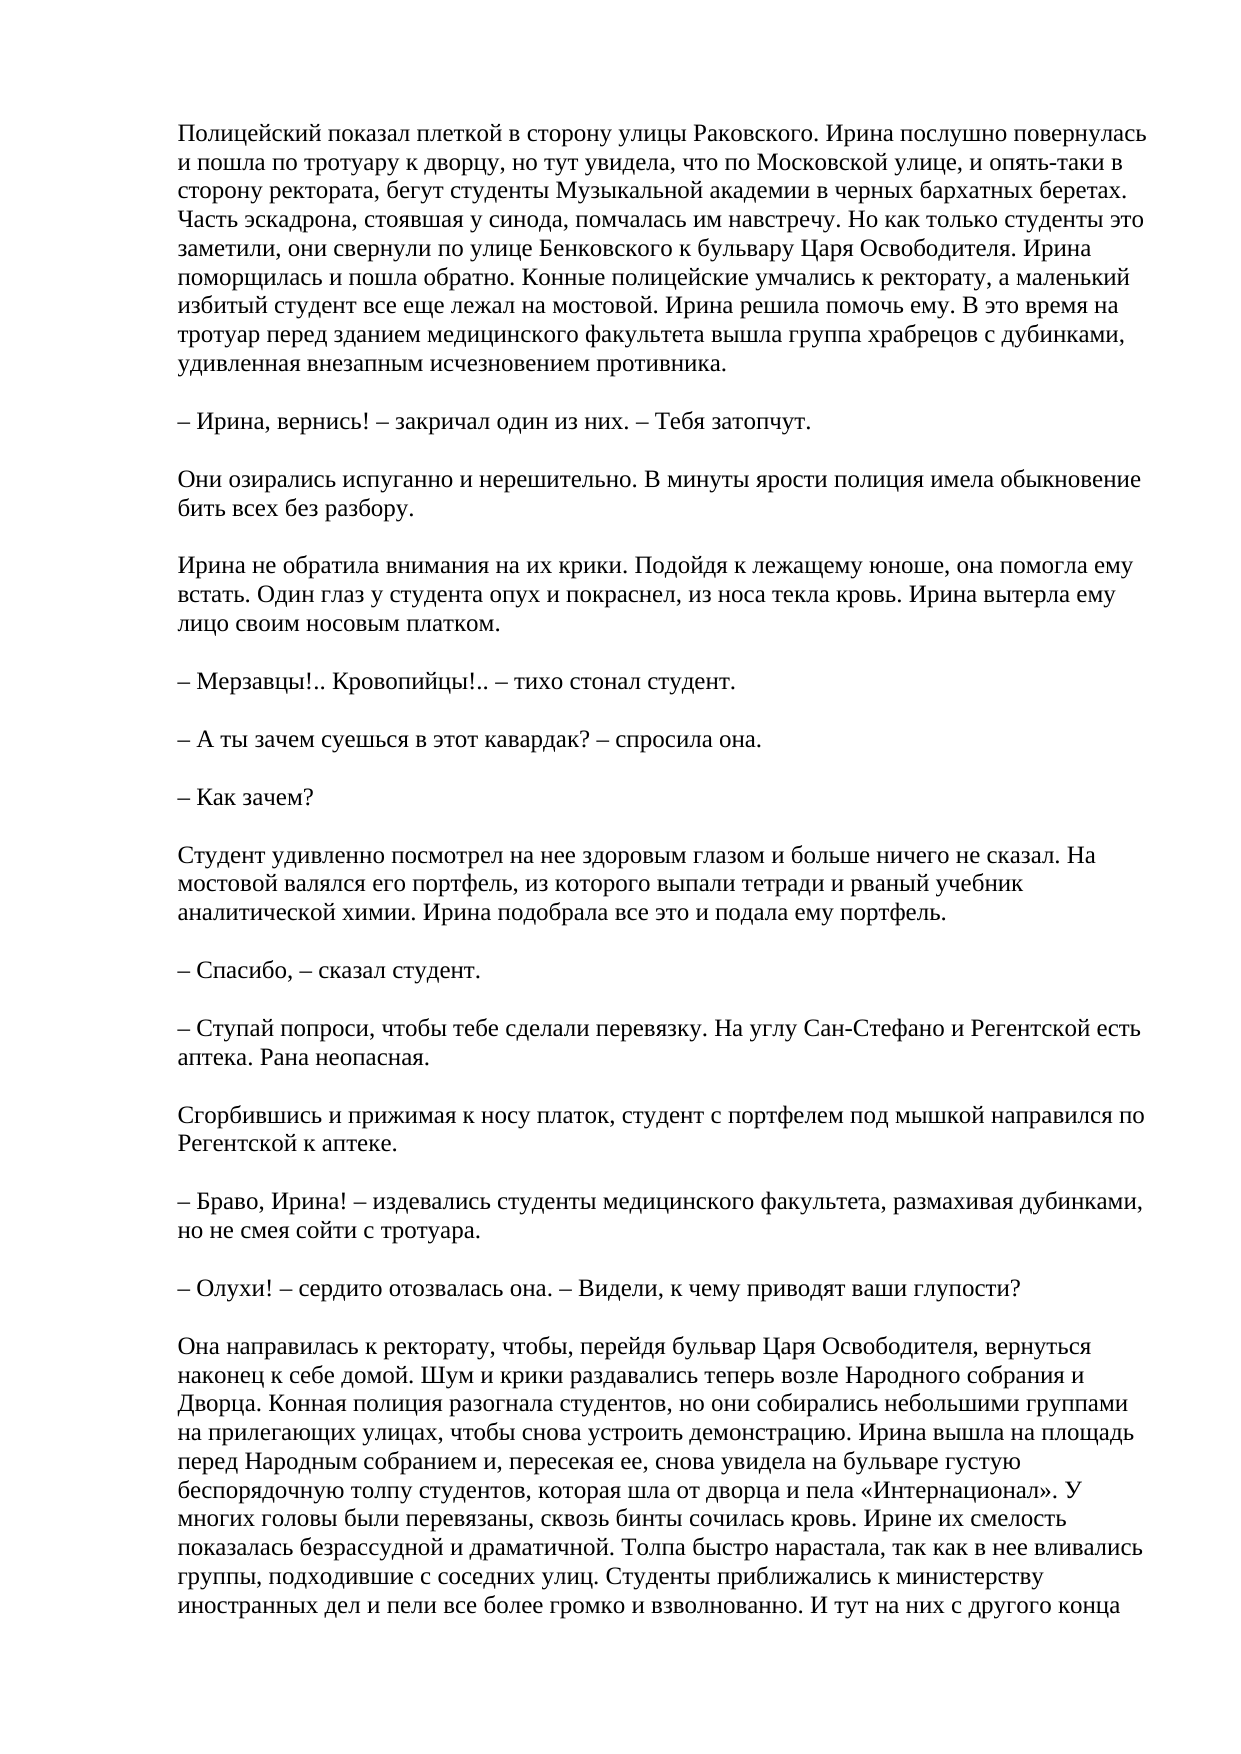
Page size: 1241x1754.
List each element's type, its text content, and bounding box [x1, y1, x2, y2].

text – Олухи! – сердито отозвалась она. – Видели, к чему приводят ваши глупости? [177, 1273, 1152, 1302]
text Ирина не обратила внимания на их крики. Подойдя к лежащему юноше, она помогла ему встать. Один глаз у студента опух и покраснел, из носа текла кровь. Ирина вытерла ему лицо своим носовым платком. [177, 551, 1152, 637]
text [177, 1331, 1152, 1618]
text – Мерзавцы!.. Кровопийцы!.. – тихо стонал студент. [177, 666, 1152, 695]
text – Ирина, вернись! – закричал один из них. – Тебя затопчут. [177, 406, 1152, 435]
text – Браво, Ирина! – издевались студенты медицинского факультета, размахивая дубинками, но не смея сойти с тротуара. [177, 1186, 1152, 1244]
text – А ты зачем суешься в этот кавардак? – спросила она. [177, 724, 1152, 753]
text Студент удивленно посмотрел на нее здоровым глазом и больше ничего не сказал. На мостовой валялся его портфель, из которого выпали тетради и рваный учебник аналитической химии. Ирина подобрала все это и подала ему портфель. [177, 840, 1152, 926]
text Полицейский показал плеткой в сторону улицы Раковского. Ирина послушно повернулась и пошла по тротуару к дворцу, но тут увидела, что по Московской улице, и опять-таки в сторону ректората, бегут студенты Музыкальной академии в черных бархатных беретах. Часть эскадрона, стоявшая у синода, помчалась им навстречу. Но как только студенты это заметили, они свернули по улице Бенковского к бульвару Царя Освободителя. Ирина поморщилась и пошла обратно. Конные полицейские умчались к ректорату, а маленький избитый студент все еще лежал на мостовой. Ирина решила помочь ему. В это время на тротуар перед зданием медицинского факультета вышла группа храбрецов с дубинками, удивленная внезапным исчезновением противника. [177, 118, 1152, 377]
text Они озирались испуганно и нерешительно. В минуты ярости полиция имела обыкновение бить всех без разбору. [177, 464, 1152, 521]
text – Спасибо, – сказал студент. [177, 955, 1152, 984]
text – Как зачем? [177, 782, 1152, 811]
text – Ступай попроси, чтобы тебе сделали перевязку. На углу Сан-Стефано и Регентской есть аптека. Рана неопасная. [177, 1013, 1152, 1071]
text Сгорбившись и прижимая к носу платок, студент с портфелем под мышкой направился по Регентской к аптеке. [177, 1100, 1152, 1157]
